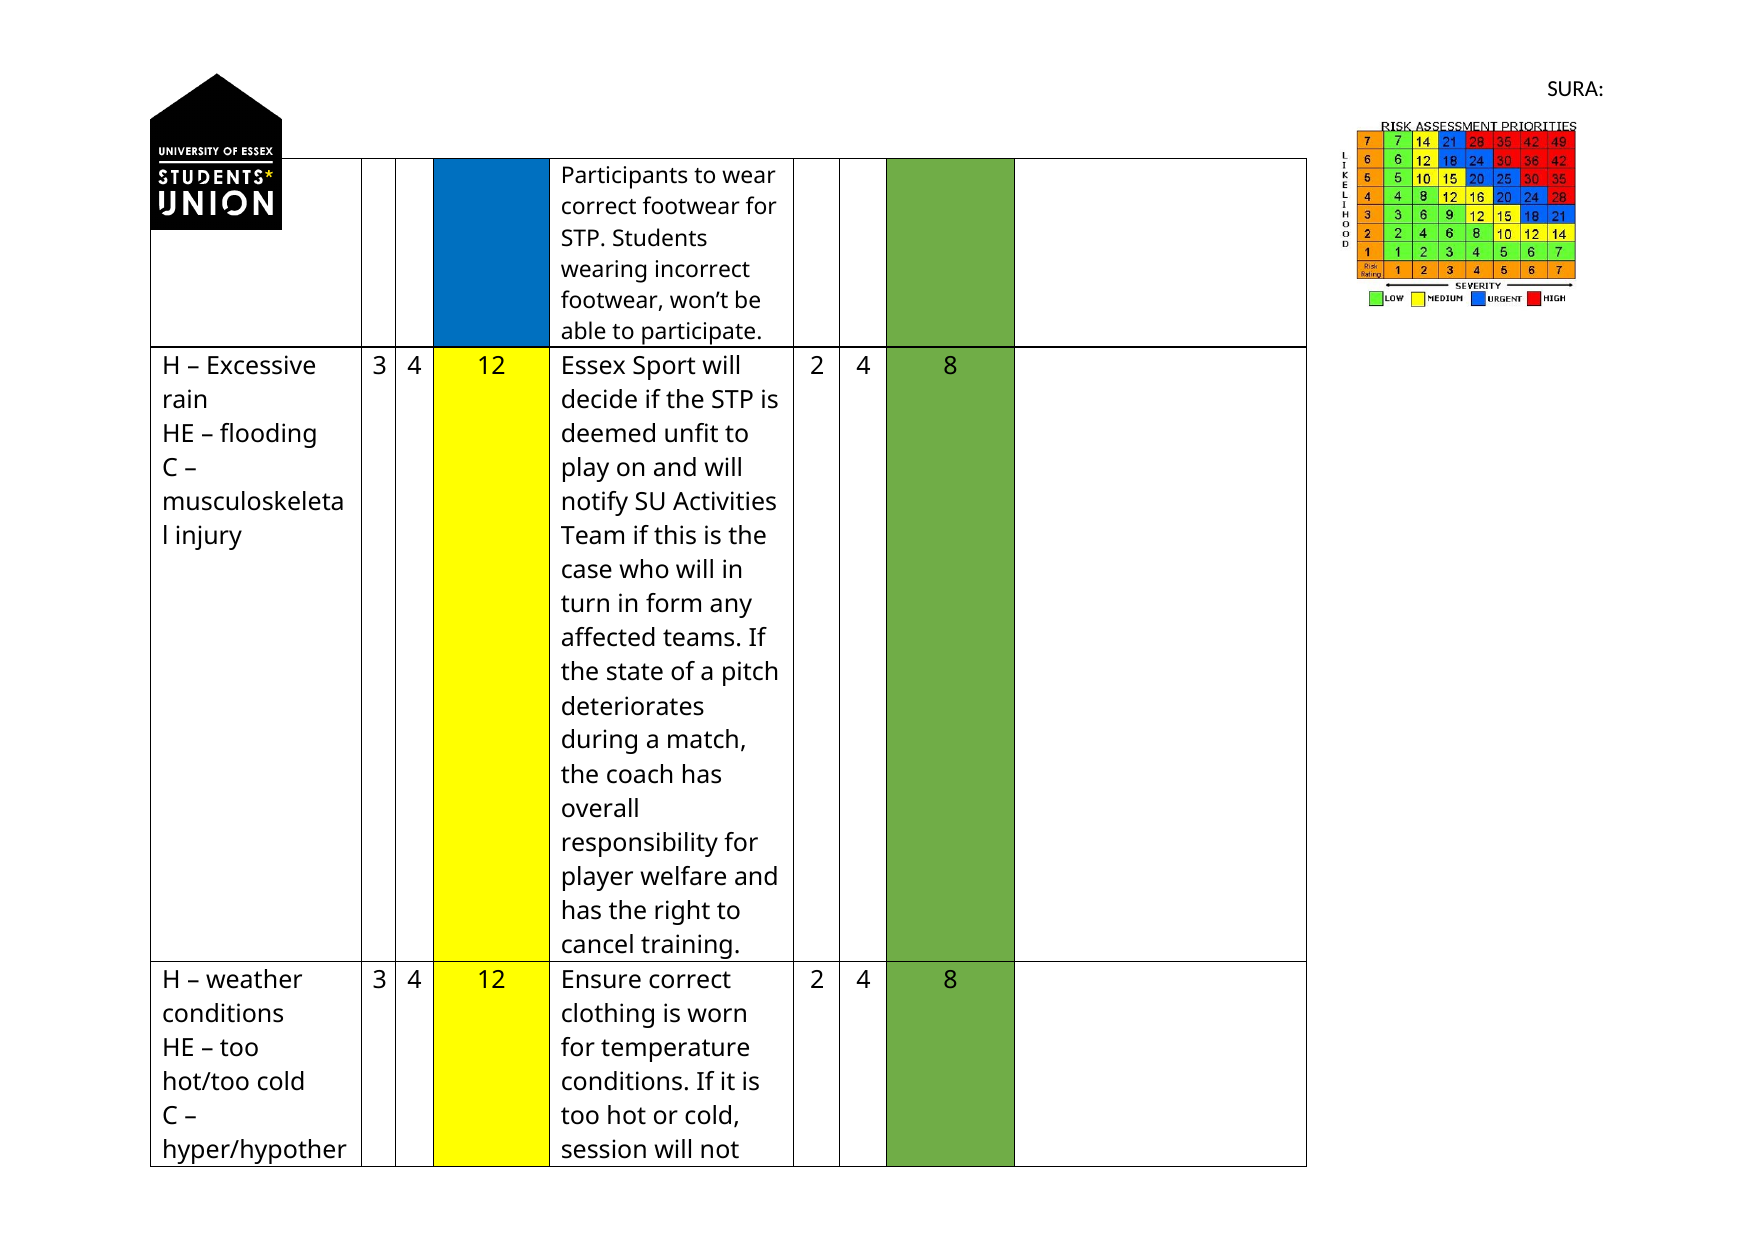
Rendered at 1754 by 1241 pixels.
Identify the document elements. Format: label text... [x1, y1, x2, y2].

table_cell H – rubber surface HE – tripping/falling over C – skin irritation/burns [151, 159, 361, 346]
table_cell 4 [362, 159, 395, 346]
table_cell H – weather conditions HE – too hot/too cold C – hyper/hypothermia, heat stroke [151, 962, 361, 1166]
table_cell 2 [794, 159, 839, 346]
table_cell H – Excessive rain HE – flooding C – musculoskeletal injury [151, 348, 361, 961]
table_cell [1015, 159, 1306, 346]
table_cell 4 [396, 962, 433, 1166]
table_cell 8 [887, 348, 1014, 961]
table_cell [1015, 962, 1306, 1166]
table_cell 3 [362, 348, 395, 961]
table_cell 4 [840, 348, 886, 961]
table_cell Essex Sport will decide if the STP is deemed unfit to play on and will notify SU Activities Team if this is the case who will in turn in form any affected teams. If the state of a pitch deteriorates during a match, the coach has overall responsibility for player welfare and has the right to cancel training. [550, 348, 793, 961]
table_cell 2 [794, 348, 839, 961]
table_cell 4 [396, 159, 433, 346]
picture [150, 73, 282, 158]
table_cell 3 [362, 962, 395, 1166]
table_cell 2 [794, 962, 839, 1166]
picture [1325, 109, 1604, 316]
table_cell 4 [396, 348, 433, 961]
table_cell 12 [434, 962, 549, 1166]
table_cell 16 [434, 159, 549, 346]
table_cell 8 [887, 159, 1014, 346]
table_cell 4 [840, 159, 886, 346]
table_cell [1015, 348, 1306, 961]
table_cell 4 [840, 962, 886, 1166]
table_cell 8 [887, 962, 1014, 1166]
table_cell 12 [434, 348, 549, 961]
